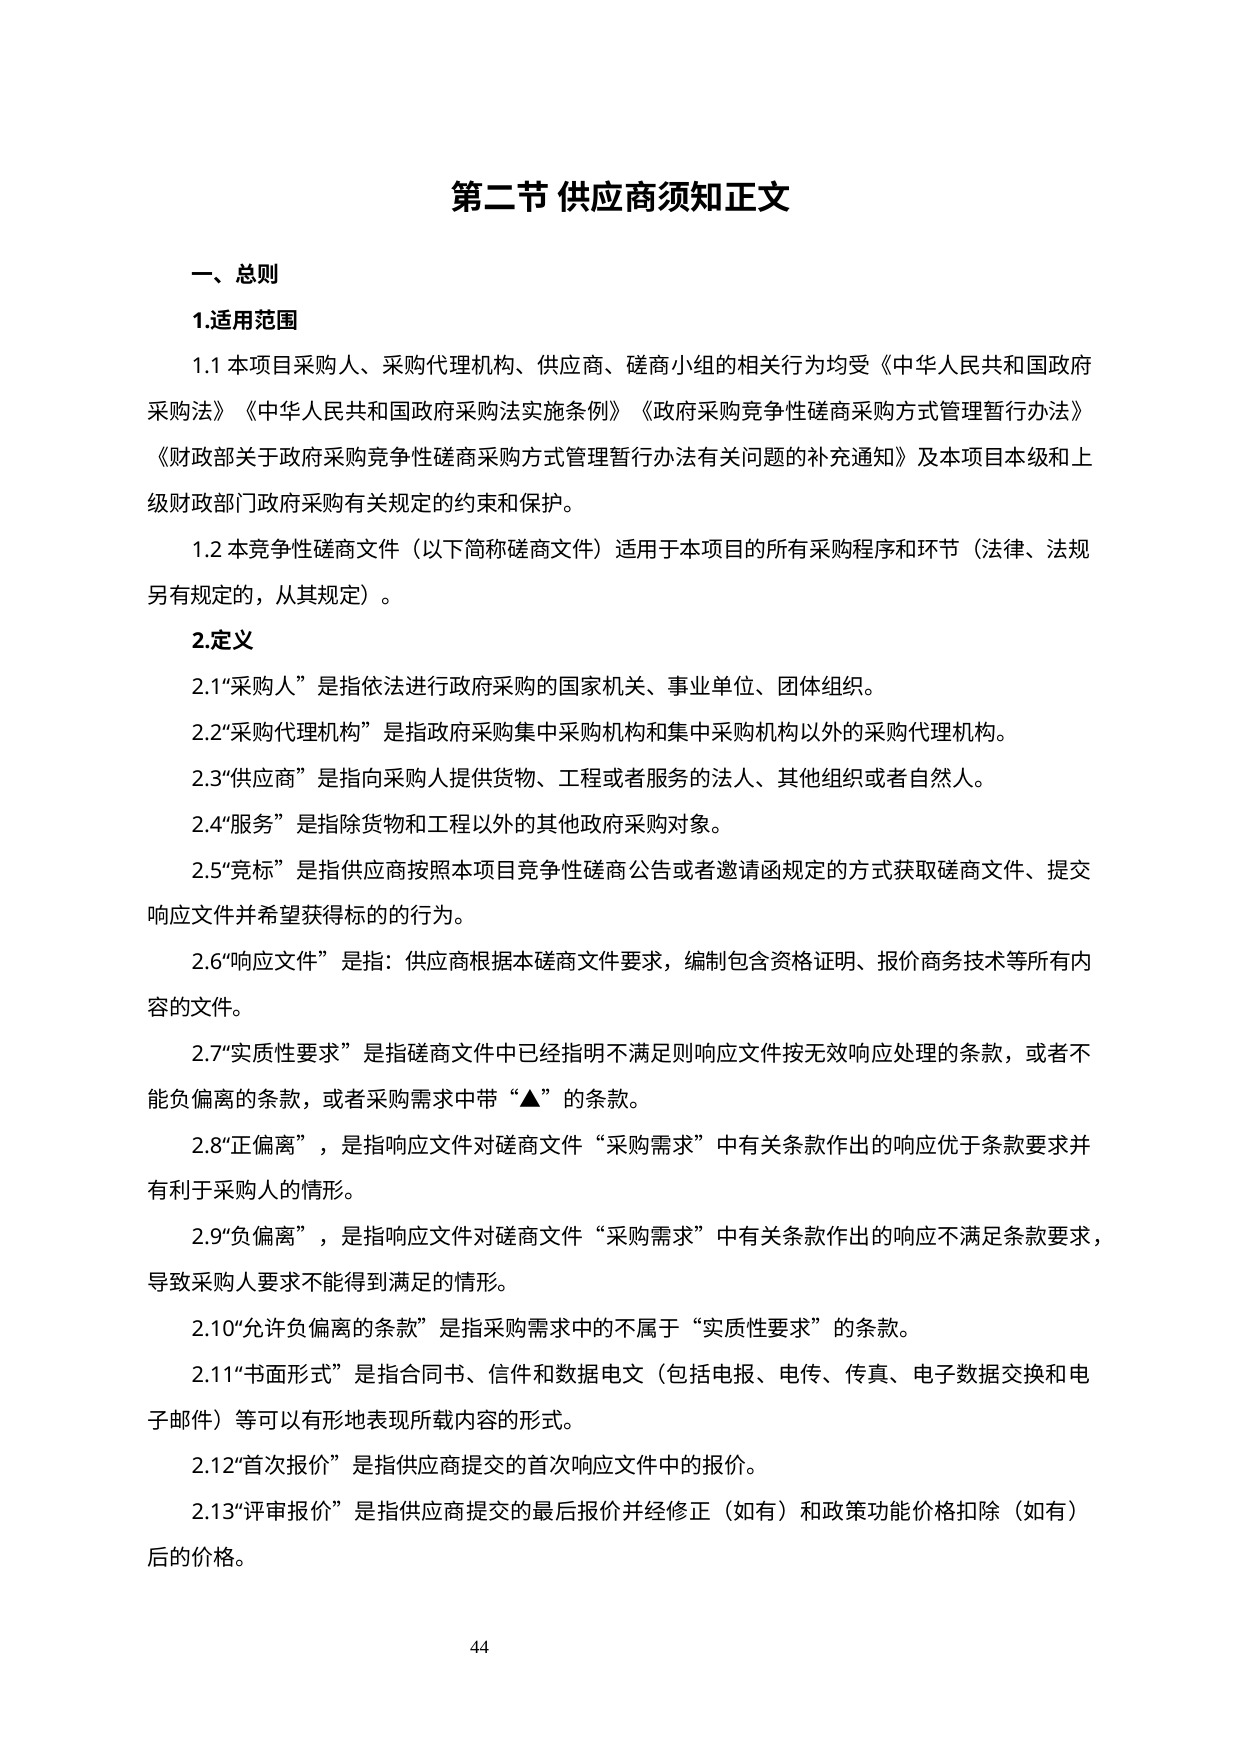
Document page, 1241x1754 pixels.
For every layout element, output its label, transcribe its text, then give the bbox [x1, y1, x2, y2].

text 1.适用范围 [148, 291, 1093, 337]
text 2.13“评审报价”是指供应商提交的最后报价并经修正（如有）和政策功能价格扣除（如有）后的价格。 [148, 1483, 1093, 1575]
text 2.定义 [148, 612, 1093, 658]
text 1.2本竞争性磋商文件（以下简称磋商文件）适用于本项目的所有采购程序和环节（法律、法规另有规定的，从其规定）。 [148, 521, 1093, 612]
text 2.7“实质性要求”是指磋商文件中已经指明不满足则响应文件按无效响应处理的条款，或者不能负偏离的条款，或者采购需求中带“▲”的条款。 [148, 1025, 1093, 1116]
text 2.3“供应商”是指向采购人提供货物、工程或者服务的法人、其他组织或者自然人。 [148, 750, 1093, 796]
text 一、总则 [148, 246, 1093, 291]
text 2.9“负偏离”，是指响应文件对磋商文件“采购需求”中有关条款作出的响应不满足条款要求，导致采购人要求不能得到满足的情形。 [148, 1208, 1093, 1300]
text 2.2“采购代理机构”是指政府采购集中采购机构和集中采购机构以外的采购代理机构。 [148, 704, 1093, 750]
text 2.4“服务”是指除货物和工程以外的其他政府采购对象。 [148, 796, 1093, 841]
text 2.10“允许负偏离的条款”是指采购需求中的不属于“实质性要求”的条款。 [148, 1300, 1093, 1346]
text 第二节 供应商须知正文 [148, 175, 1093, 218]
text 2.12“首次报价”是指供应商提交的首次响应文件中的报价。 [148, 1437, 1093, 1483]
text 2.11“书面形式”是指合同书、信件和数据电文（包括电报、电传、传真、电子数据交换和电子邮件）等可以有形地表现所载内容的形式。 [148, 1346, 1093, 1437]
text 2.6“响应文件”是指：供应商根据本磋商文件要求，编制包含资格证明、报价商务技术等所有内容的文件。 [148, 933, 1093, 1025]
text 2.5“竞标”是指供应商按照本项目竞争性磋商公告或者邀请函规定的方式获取磋商文件、提交响应文件并希望获得标的的行为。 [148, 841, 1093, 933]
text 1.1本项目采购人、采购代理机构、供应商、磋商小组的相关行为均受《中华人民共和国政府采购法》《中华人民共和国政府采购法实施条例》《政府采购竞争性磋商采购方式管理暂行办法》《财政部关于政府采购竞争性磋商采购方式管理暂行办法有关问题的补充通知》及本项目本级和上级财政部门政府采购有关规定的约束和保护。 [148, 337, 1093, 521]
text 2.8“正偏离”，是指响应文件对磋商文件“采购需求”中有关条款作出的响应优于条款要求并有利于采购人的情形。 [148, 1116, 1093, 1208]
text 2.1“采购人”是指依法进行政府采购的国家机关、事业单位、团体组织。 [148, 658, 1093, 704]
